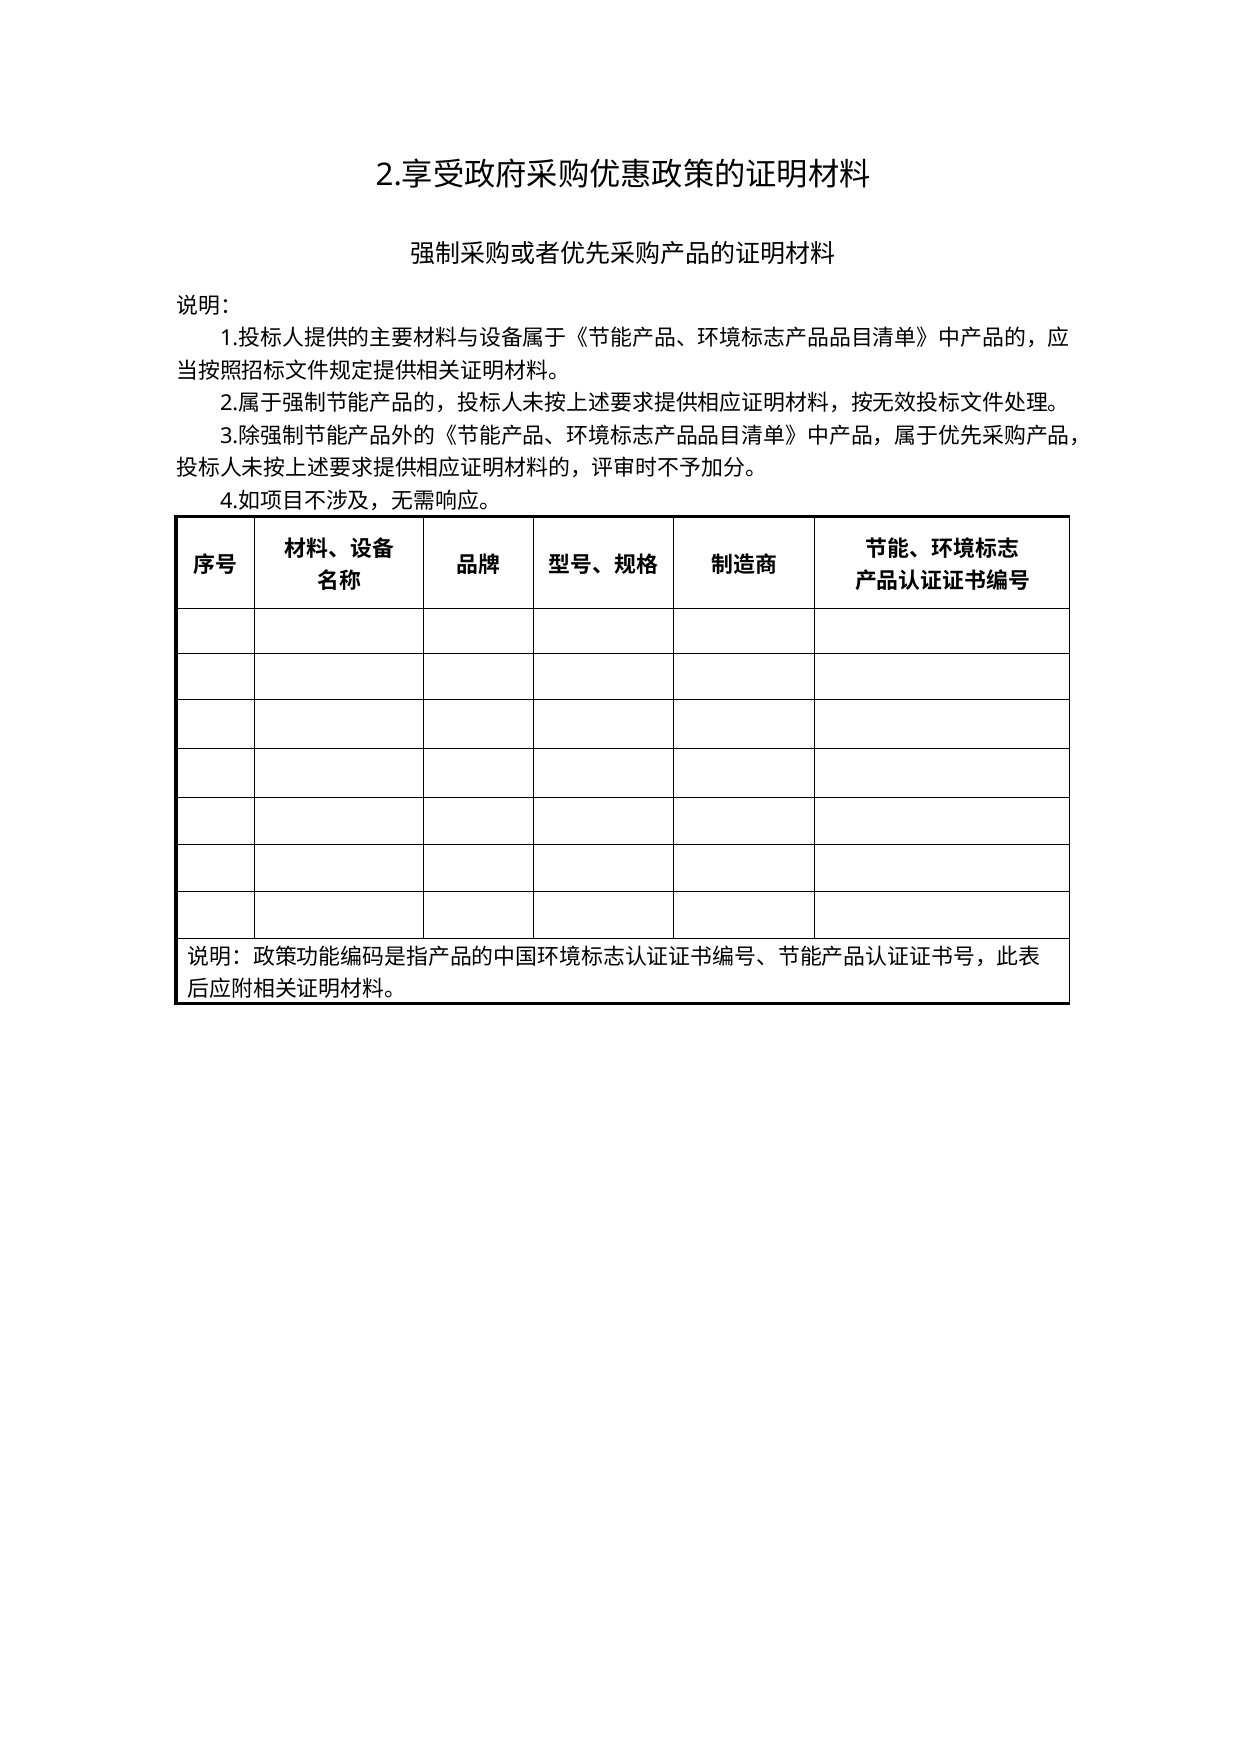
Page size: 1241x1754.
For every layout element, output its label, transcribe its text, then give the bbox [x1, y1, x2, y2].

table_cell [815, 845, 1069, 891]
text 3.除强制节能产品外的《节能产品、环境标志产品品目清单》中产品，属于优先采购产品，投标人未按上述要求提供相应证明材料的，评审时不予加分。 [176, 417, 1069, 482]
table_header 序号 [178, 518, 254, 607]
table_cell [674, 700, 814, 748]
table_cell [815, 798, 1069, 844]
text 4.如项目不涉及，无需响应。 [176, 482, 1069, 515]
table_cell [534, 798, 673, 844]
table_cell [255, 609, 423, 653]
table_cell [534, 845, 673, 891]
table_cell [178, 609, 254, 653]
table_cell [255, 798, 423, 844]
text 强制采购或者优先采购产品的证明材料 [176, 233, 1069, 269]
table_cell [178, 892, 254, 938]
table_cell [534, 892, 673, 938]
text 2.享受政府采购优惠政策的证明材料 [176, 149, 1069, 194]
table_cell [534, 749, 673, 797]
table_cell [424, 700, 533, 748]
table_cell [674, 749, 814, 797]
text 2.属于强制节能产品的，投标人未按上述要求提供相应证明材料，按无效投标文件处理。 [176, 385, 1069, 417]
table_cell [178, 845, 254, 891]
table_cell [424, 798, 533, 844]
text 说明： [176, 287, 1069, 320]
table_cell [815, 700, 1069, 748]
table_cell [424, 609, 533, 653]
table_cell [178, 798, 254, 844]
table_cell [424, 654, 533, 699]
table_header 品牌 [424, 518, 533, 607]
table_cell [178, 749, 254, 797]
table_cell [255, 749, 423, 797]
table_header 型号、规格 [534, 518, 673, 607]
table_cell [178, 654, 254, 699]
table_header 材料、设备 名称 [255, 518, 423, 607]
table_cell 说明：政策功能编码是指产品的中国环境标志认证证书编号、节能产品认证证书号，此表后应附相关证明材料。 [178, 939, 1069, 1002]
table_header 节能、环境标志 产品认证证书编号 [815, 518, 1069, 607]
text 1.投标人提供的主要材料与设备属于《节能产品、环境标志产品品目清单》中产品的，应当按照招标文件规定提供相关证明材料。 [176, 320, 1069, 385]
table_cell [815, 609, 1069, 653]
table_cell [424, 845, 533, 891]
table_cell [674, 845, 814, 891]
table_header 制造商 [674, 518, 814, 607]
table_cell [674, 609, 814, 653]
table_cell [255, 700, 423, 748]
table_cell [424, 749, 533, 797]
table_cell [534, 700, 673, 748]
table_cell [424, 892, 533, 938]
table_cell [255, 892, 423, 938]
table_cell [674, 892, 814, 938]
table_cell [255, 654, 423, 699]
table_cell [815, 892, 1069, 938]
table_cell [674, 654, 814, 699]
table_cell [178, 700, 254, 748]
table_cell [534, 654, 673, 699]
table_cell [674, 798, 814, 844]
table_cell [534, 609, 673, 653]
table_cell [255, 845, 423, 891]
table_cell [815, 749, 1069, 797]
table_cell [815, 654, 1069, 699]
